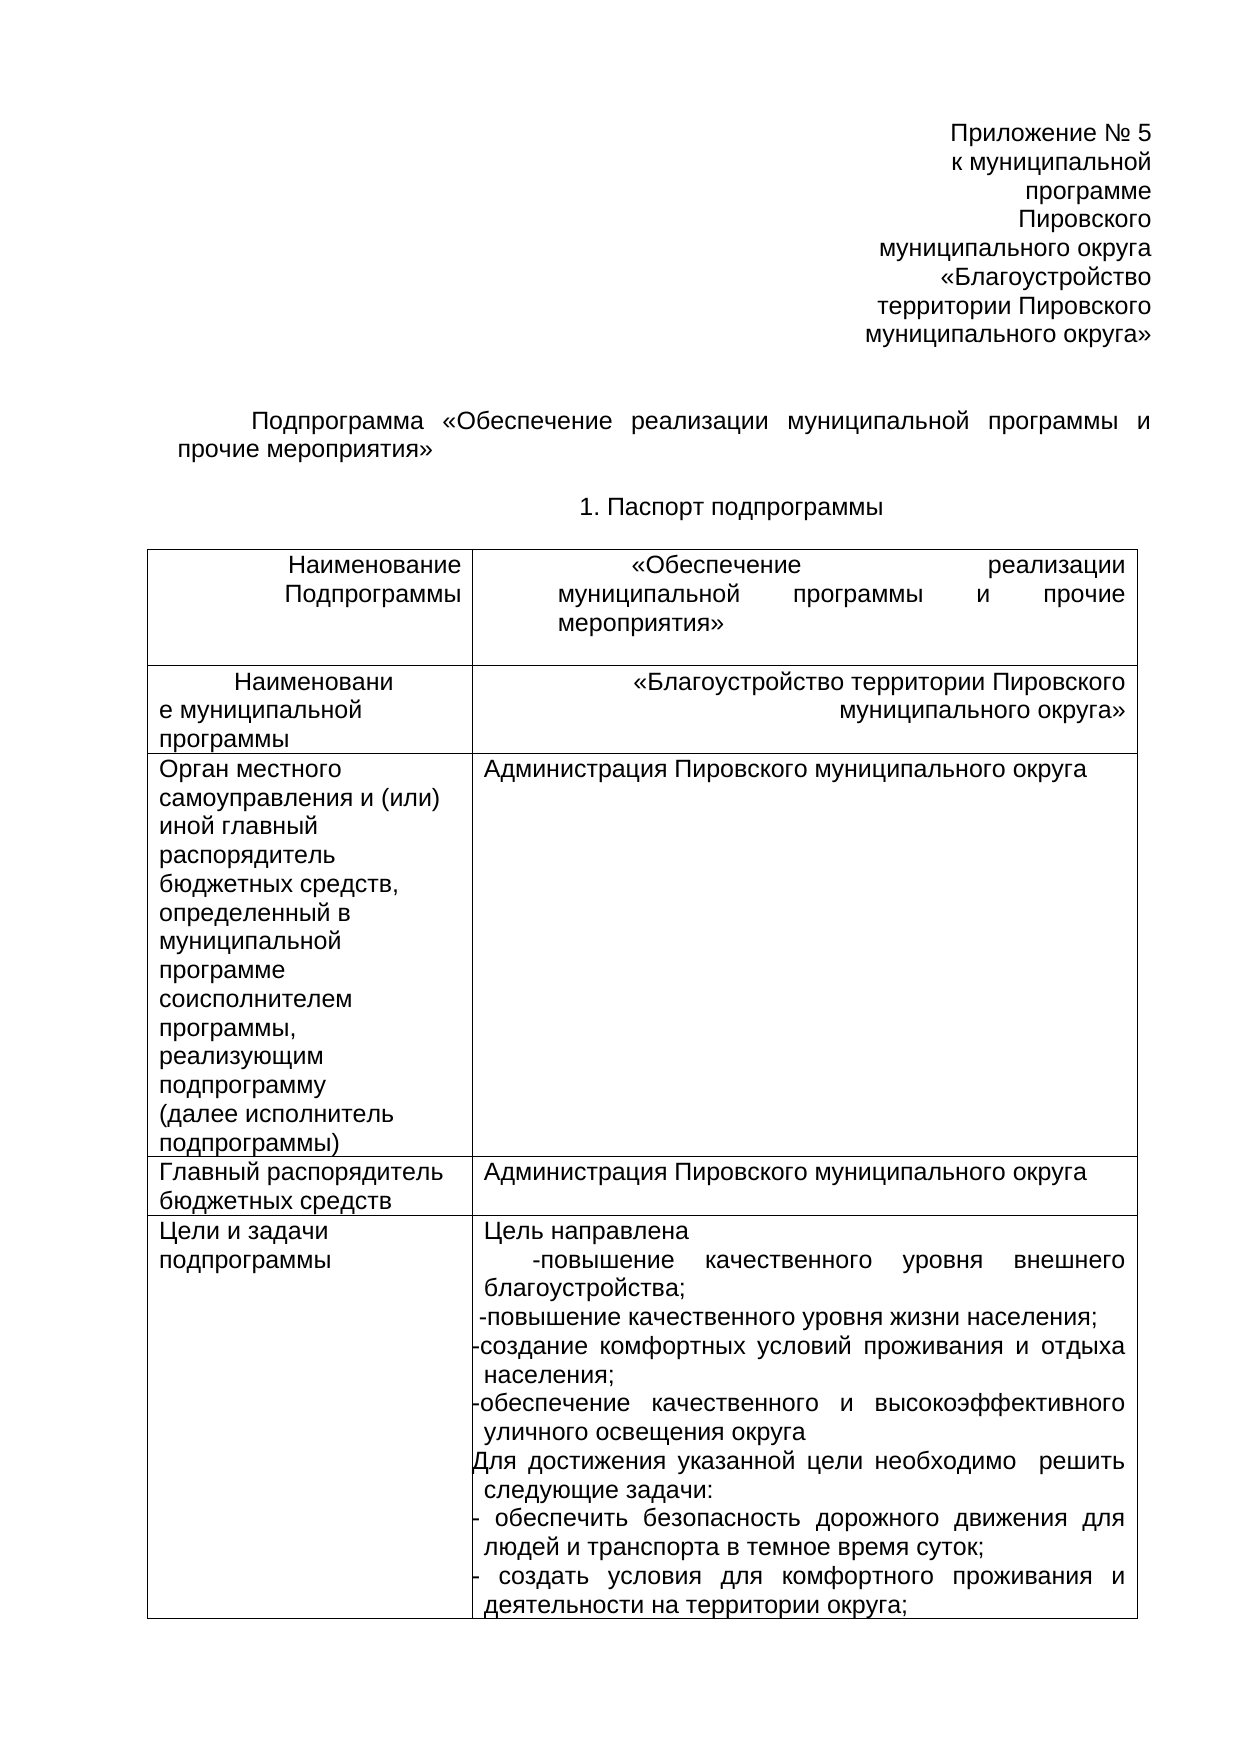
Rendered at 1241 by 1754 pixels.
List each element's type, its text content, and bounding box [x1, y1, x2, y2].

text Подпрограмма «Обеспечение реализации муниципальной программы и прочие мероприятия» [177, 406, 1152, 463]
table_cell Главный распорядитель бюджетных средств [148, 1157, 472, 1215]
text Пировского муниципального округа [777, 204, 1152, 262]
text Приложение № 5 [723, 118, 1152, 147]
table_cell Орган местного самоуправления и (или) иной главный распорядитель бюджетных средств, определенный в муниципальной программе соисполнителем программы, реализующим подпрограмму (далее исполнитель подпрограммы) [148, 754, 472, 1156]
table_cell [148, 1216, 472, 1618]
text к муниципальной программе [777, 147, 1152, 204]
table_header «Обеспечение реализации муниципальной программы и прочие мероприятия» [473, 550, 1137, 665]
table_cell Администрация Пировского муниципального округа [473, 754, 1137, 1156]
text 1. Паспорт подпрограммы [236, 492, 1152, 521]
text «Благоустройство территории Пировского муниципального округа» [777, 262, 1152, 348]
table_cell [473, 1216, 1137, 1618]
table_cell «Благоустройство территории Пировского муниципального округа» [473, 666, 1137, 753]
table_header Наименование Подпрограммы [148, 550, 472, 665]
table_cell Администрация Пировского муниципального округа [473, 1157, 1137, 1215]
table_cell Наименование муниципальной программы [148, 666, 472, 753]
